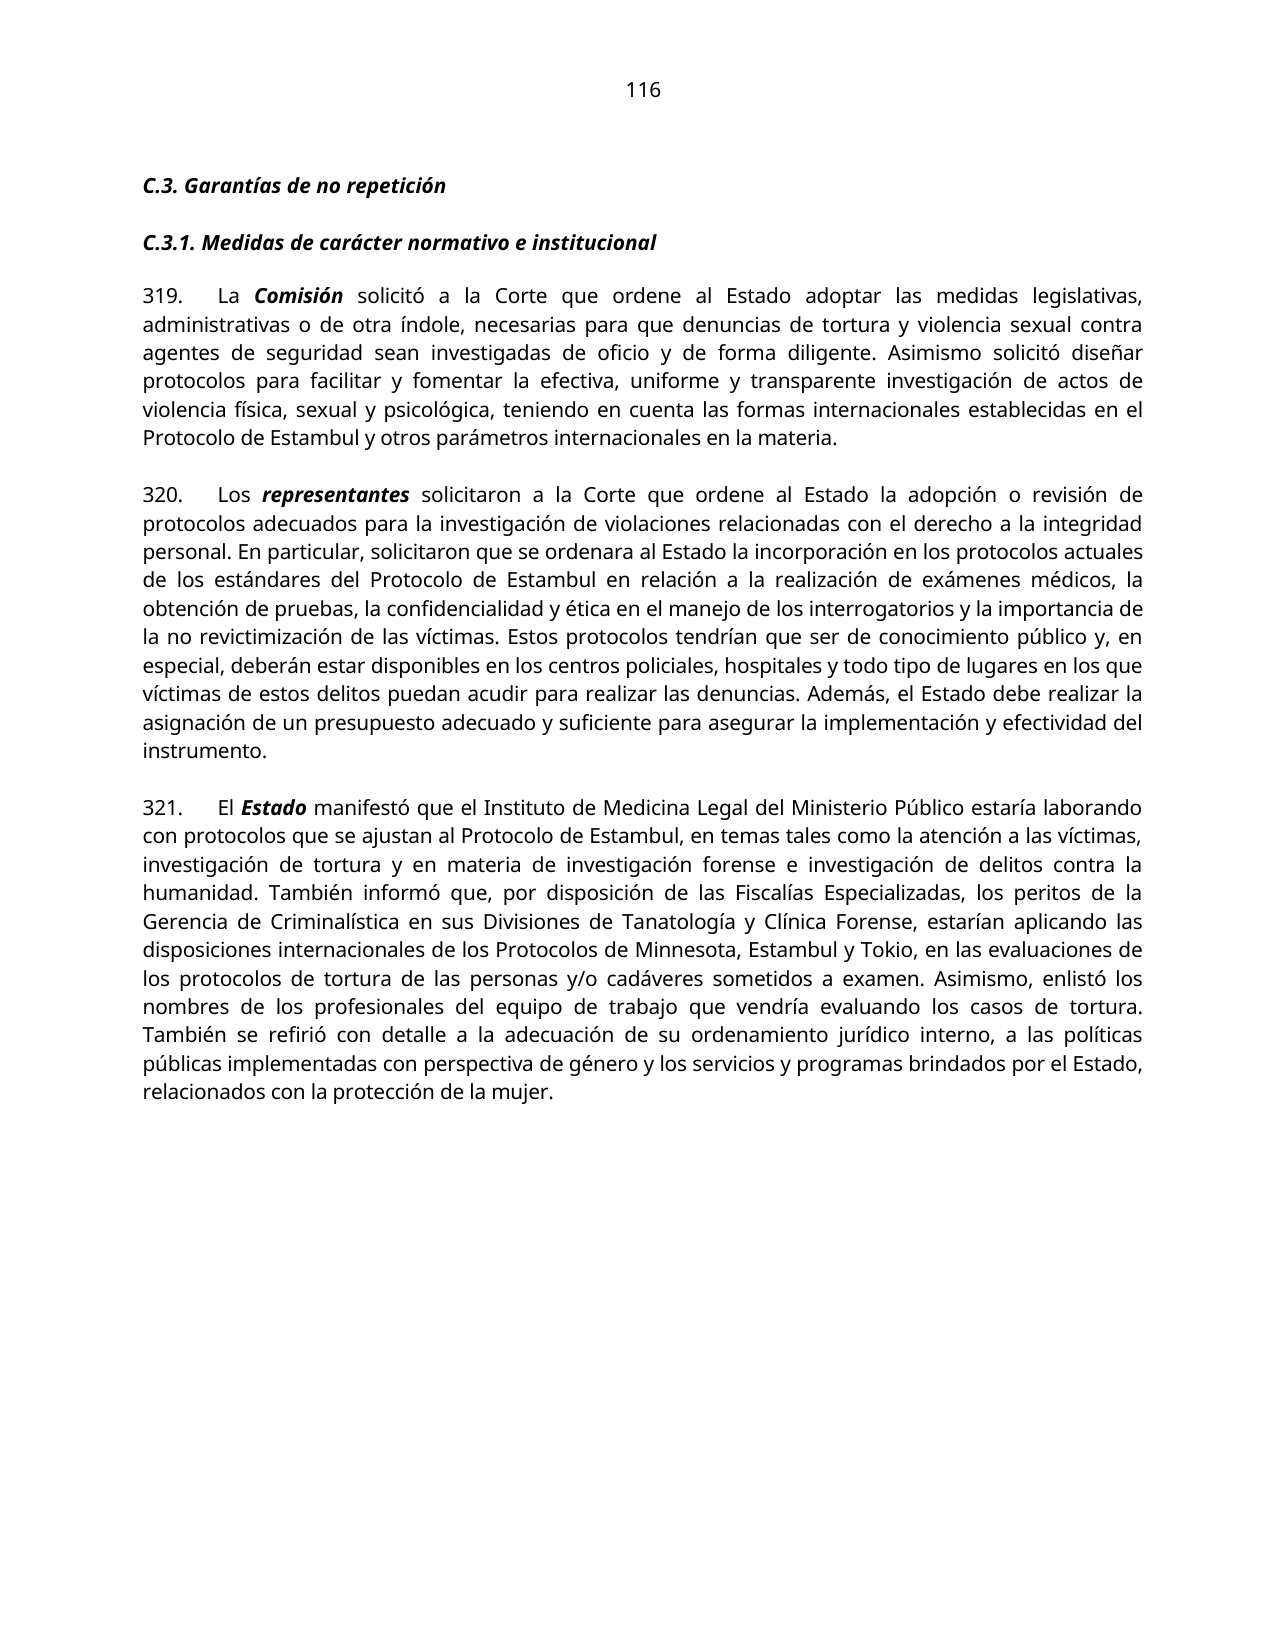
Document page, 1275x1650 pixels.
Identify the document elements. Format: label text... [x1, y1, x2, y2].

subtitle C.3. Garantías de no repetición [142, 171, 1144, 199]
list La Comisión solicitó a la Corte que ordene al Estado adoptar las medidas legislativas, administrativas o de otra índole, necesarias para que denuncias de tortura y violencia sexual contra agentes de seguridad sean investigadas de oficio y de forma diligente. Asimismo solicitó diseñar protocolos para facilitar y fomentar la efectiva, uniforme y transparente investigación de actos de violencia física, sexual y psicológica, teniendo en cuenta las formas internacionales establecidas en el Protocolo de Estambul y otros parámetros internacionales en la materia. [142, 281, 1144, 452]
list Los representantes solicitaron a la Corte que ordene al Estado la adopción o revisión de protocolos adecuados para la investigación de violaciones relacionadas con el derecho a la integridad personal. En particular, solicitaron que se ordenara al Estado la incorporación en los protocolos actuales de los estándares del Protocolo de Estambul en relación a la realización de exámenes médicos, la obtención de pruebas, la confidencialidad y ética en el manejo de los interrogatorios y la importancia de la no revictimización de las víctimas. Estos protocolos tendrían que ser de conocimiento público y, en especial, deberán estar disponibles en los centros policiales, hospitales y todo tipo de lugares en los que víctimas de estos delitos puedan acudir para realizar las denuncias. Además, el Estado debe realizar la asignación de un presupuesto adecuado y suficiente para asegurar la implementación y efectividad del instrumento. [142, 480, 1144, 765]
text C.3.1. Medidas de carácter normativo e institucional [142, 228, 1144, 256]
list El Estado manifestó que el Instituto de Medicina Legal del Ministerio Público estaría laborando con protocolos que se ajustan al Protocolo de Estambul, en temas tales como la atención a las víctimas, investigación de tortura y en materia de investigación forense e investigación de delitos contra la humanidad. También informó que, por disposición de las Fiscalías Especializadas, los peritos de la Gerencia de Criminalística en sus Divisiones de Tanatología y Clínica Forense, estarían aplicando las disposiciones internacionales de los Protocolos de Minnesota, Estambul y Tokio, en las evaluaciones de los protocolos de tortura de las personas y/o cadáveres sometidos a examen. Asimismo, enlistó los nombres de los profesionales del equipo de trabajo que vendría evaluando los casos de tortura. También se refirió con detalle a la adecuación de su ordenamiento jurídico interno, a las políticas públicas implementadas con perspectiva de género y los servicios y programas brindados por el Estado, relacionados con la protección de la mujer. [142, 793, 1144, 1106]
